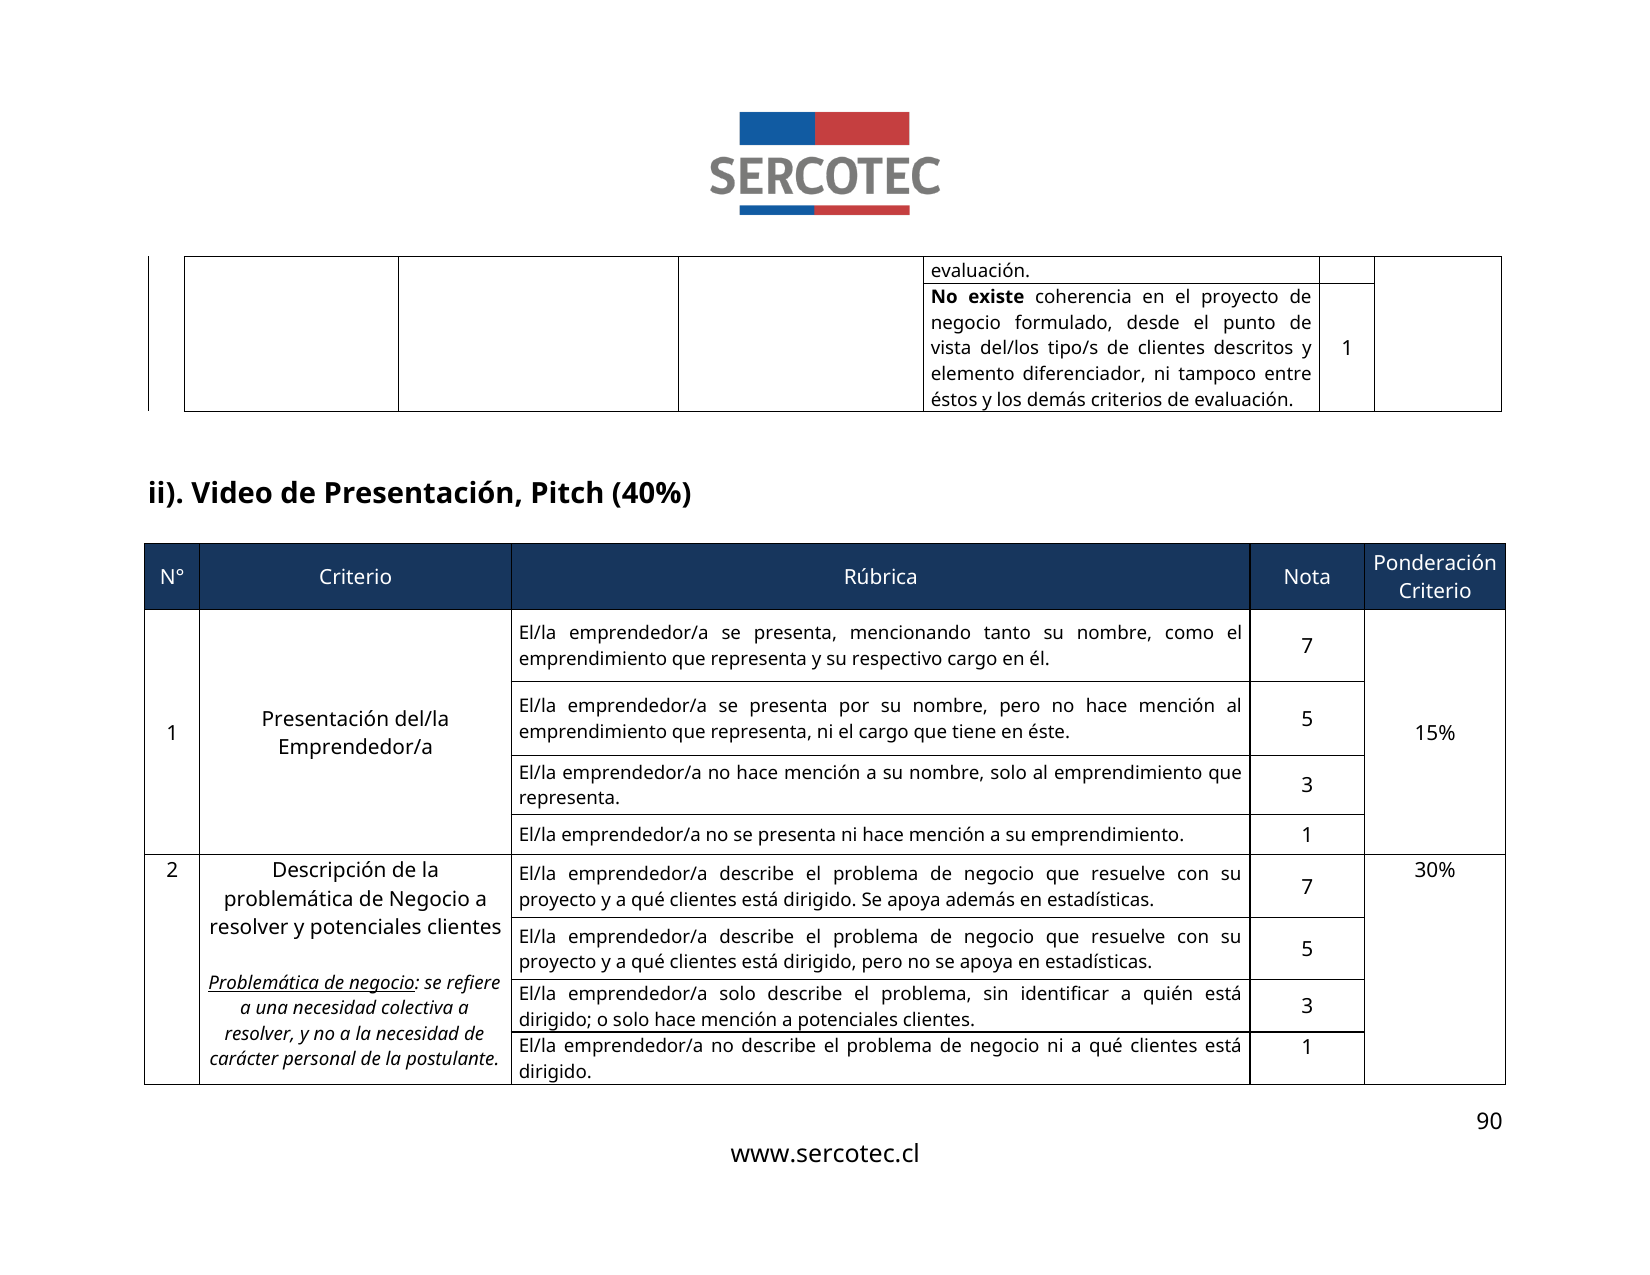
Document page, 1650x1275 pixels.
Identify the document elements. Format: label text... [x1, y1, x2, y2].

table_cell 30% [1365, 855, 1505, 1083]
table_cell El/la emprendedor/a no se presenta ni hace mención a su emprendimiento. [512, 815, 1249, 854]
table_header Criterio [200, 544, 511, 609]
table_header Nota [1251, 544, 1364, 609]
table_cell 1 [1251, 815, 1364, 854]
text ii). Video de Presentación, Pitch (40%) [148, 472, 1502, 512]
table_cell 3 [1251, 980, 1364, 1031]
table_cell Presentación del/la Emprendedor/a [200, 610, 511, 854]
table_cell 5 [1251, 682, 1364, 755]
table_cell 3 [1251, 756, 1364, 814]
table_cell 1 [145, 610, 199, 854]
table_cell No existe coherencia en el proyecto de negocio formulado, desde el punto de vista del/los tipo/s de clientes descritos y elemento diferenciador, ni tampoco entre éstos y los demás criterios de evaluación. [924, 284, 1319, 411]
table_cell El/la emprendedor/a se presenta, mencionando tanto su nombre, como el emprendimiento que representa y su respectivo cargo en él. [512, 610, 1249, 681]
table_cell El/la emprendedor/a describe el problema de negocio que resuelve con su proyecto y a qué clientes está dirigido. Se apoya además en estadísticas. [512, 855, 1249, 917]
table_cell 1 [1320, 284, 1374, 411]
table_cell El/la emprendedor/a no describe el problema de negocio ni a qué clientes está dirigido. [512, 1033, 1249, 1083]
table_cell El/la emprendedor/a se presenta por su nombre, pero no hace mención al emprendimiento que representa, ni el cargo que tiene en éste. [512, 682, 1249, 755]
table_cell Descripción de la problemática de Negocio a resolver y potenciales clientes Problemática de negocio: se refiere a una necesidad colectiva a resolver, y no a la necesidad de carácter personal de la postulante. [200, 855, 511, 1083]
table_cell 7 [1251, 855, 1364, 917]
table_cell 15% [1365, 610, 1505, 854]
table_cell El/la emprendedor/a solo describe el problema, sin identificar a quién está dirigido; o solo hace mención a potenciales clientes. [512, 980, 1249, 1031]
table_cell 1 [1251, 1033, 1364, 1083]
table_header N° [145, 544, 199, 609]
table_cell El/la emprendedor/a describe el problema de negocio que resuelve con su proyecto y a qué clientes está dirigido, pero no se apoya en estadísticas. [512, 918, 1249, 979]
table_cell 2 [145, 855, 199, 1083]
table_cell El/la emprendedor/a no hace mención a su nombre, solo al emprendimiento que representa. [512, 756, 1249, 814]
table_cell 3 [1320, 257, 1374, 283]
table_cell 7 [1251, 610, 1364, 681]
picture [700, 105, 951, 225]
table_header Rúbrica [512, 544, 1249, 609]
table_header Ponderación Criterio [1365, 544, 1505, 609]
table_cell 5 [1251, 918, 1364, 979]
